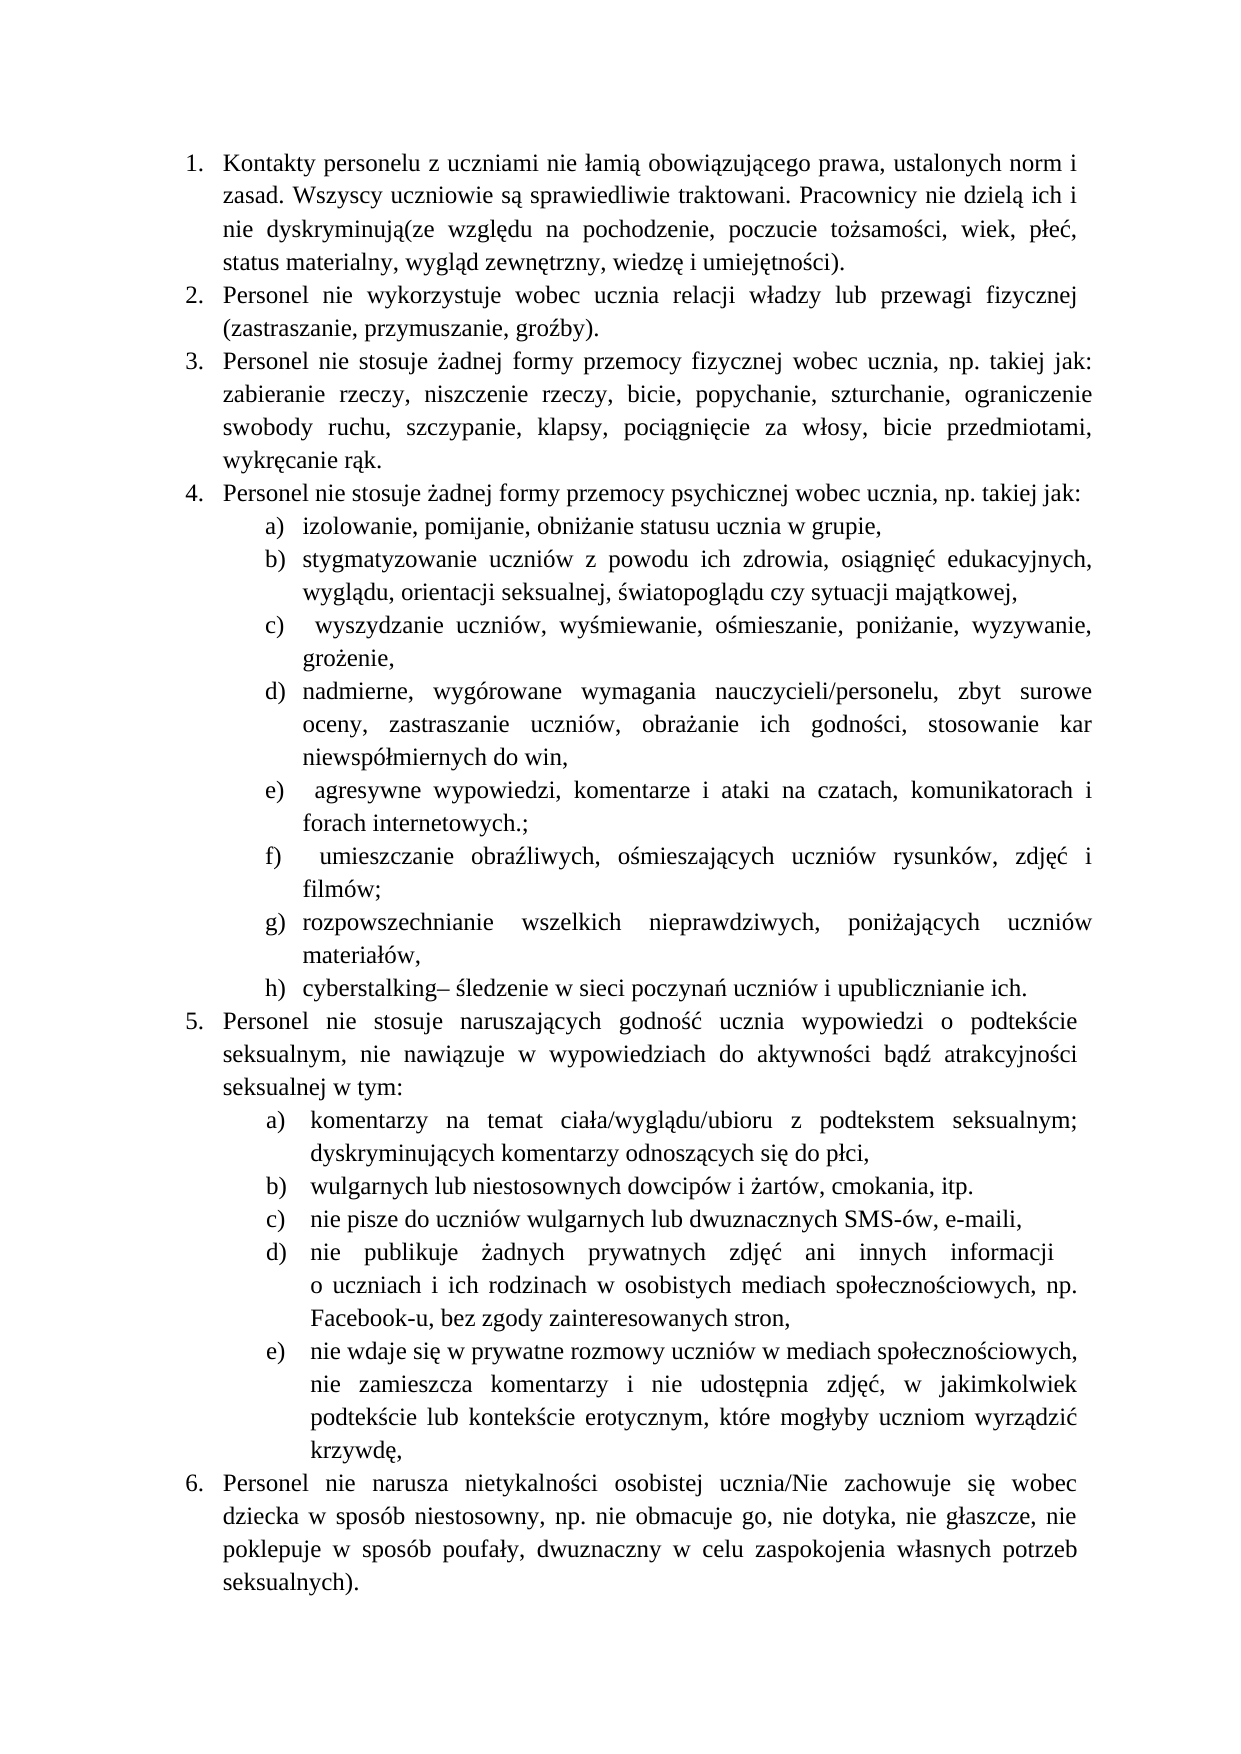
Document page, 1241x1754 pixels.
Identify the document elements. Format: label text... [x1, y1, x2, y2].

list stygmatyzowanie uczniów z powodu ich zdrowia, osiągnięć edukacyjnych, wyglądu, orientacji seksualnej, światopoglądu czy sytuacji majątkowej, [265, 544, 1093, 606]
list nie publikuje żadnych prywatnych zdjęć ani innych informacji o uczniach i ich rodzinach w osobistych mediach społecznościowych, np. Facebook-u, bez zgody zainteresowanych stron, [266, 1237, 1078, 1332]
list Personel nie narusza nietykalności osobistej ucznia/Nie zachowuje się wobec dziecka w sposób niestosowny, np. nie obmacuje go, nie dotyka, nie głaszcze, nie poklepuje w sposób poufały, dwuznaczny w celu zaspokojenia własnych potrzeb seksualnych). [185, 1468, 1078, 1596]
list Kontakty personelu z uczniami nie łamią obowiązującego prawa, ustalonych norm i zasad. Wszyscy uczniowie są sprawiedliwie traktowani. Pracownicy nie dzielą ich i nie dyskryminują(ze względu na pochodzenie, poczucie tożsamości, wiek, płeć, status materialny, wygląd zewnętrzny, wiedzę i umiejętności). [185, 148, 1078, 275]
list Personel nie stosuje naruszających godność ucznia wypowiedzi o podtekście seksualnym, nie nawiązuje w wypowiedziach do aktywności bądź atrakcyjności seksualnej w tym: [185, 1006, 1078, 1101]
list komentarzy na temat ciała/wyglądu/ubioru z podtekstem seksualnym; dyskryminujących komentarzy odnoszących się do płci, [266, 1105, 1078, 1167]
list cyberstalking– śledzenie w sieci poczynań uczniów i upublicznianie ich. [265, 973, 1093, 1002]
list wyszydzanie uczniów, wyśmiewanie, ośmieszanie, poniżanie, wyzywanie, grożenie, [265, 610, 1093, 672]
list nie pisze do uczniów wulgarnych lub dwuznacznych SMS-ów, e-maili, [266, 1204, 1078, 1233]
list nie wdaje się w prywatne rozmowy uczniów w mediach społecznościowych, nie zamieszcza komentarzy i nie udostępnia zdjęć, w jakimkolwiek podtekście lub kontekście erotycznym, które mogłyby uczniom wyrządzić krzywdę, [266, 1336, 1078, 1464]
list wulgarnych lub niestosownych dowcipów i żartów, cmokania, itp. [266, 1171, 1078, 1200]
list Personel nie stosuje żadnej formy przemocy fizycznej wobec ucznia, np. takiej jak: zabieranie rzeczy, niszczenie rzeczy, bicie, popychanie, szturchanie, ograniczenie swobody ruchu, szczypanie, klapsy, pociągnięcie za włosy, bicie przedmiotami, wykręcanie rąk. [185, 346, 1093, 473]
list rozpowszechnianie wszelkich nieprawdziwych, poniżających uczniów materiałów, [265, 907, 1093, 969]
list nadmierne, wygórowane wymagania nauczycieli/personelu, zbyt surowe oceny, zastraszanie uczniów, obrażanie ich godności, stosowanie kar niewspółmiernych do win, [265, 676, 1093, 771]
list agresywne wypowiedzi, komentarze i ataki na czatach, komunikatorach i forach internetowych.; [265, 775, 1093, 837]
list Personel nie stosuje żadnej formy przemocy psychicznej wobec ucznia, np. takiej jak: [185, 478, 1093, 507]
list izolowanie, pomijanie, obniżanie statusu ucznia w grupie, [265, 511, 1093, 539]
list Personel nie wykorzystuje wobec ucznia relacji władzy lub przewagi fizycznej (zastraszanie, przymuszanie, groźby). [185, 280, 1078, 341]
list umieszczanie obraźliwych, ośmieszających uczniów rysunków, zdjęć i filmów; [265, 841, 1093, 903]
